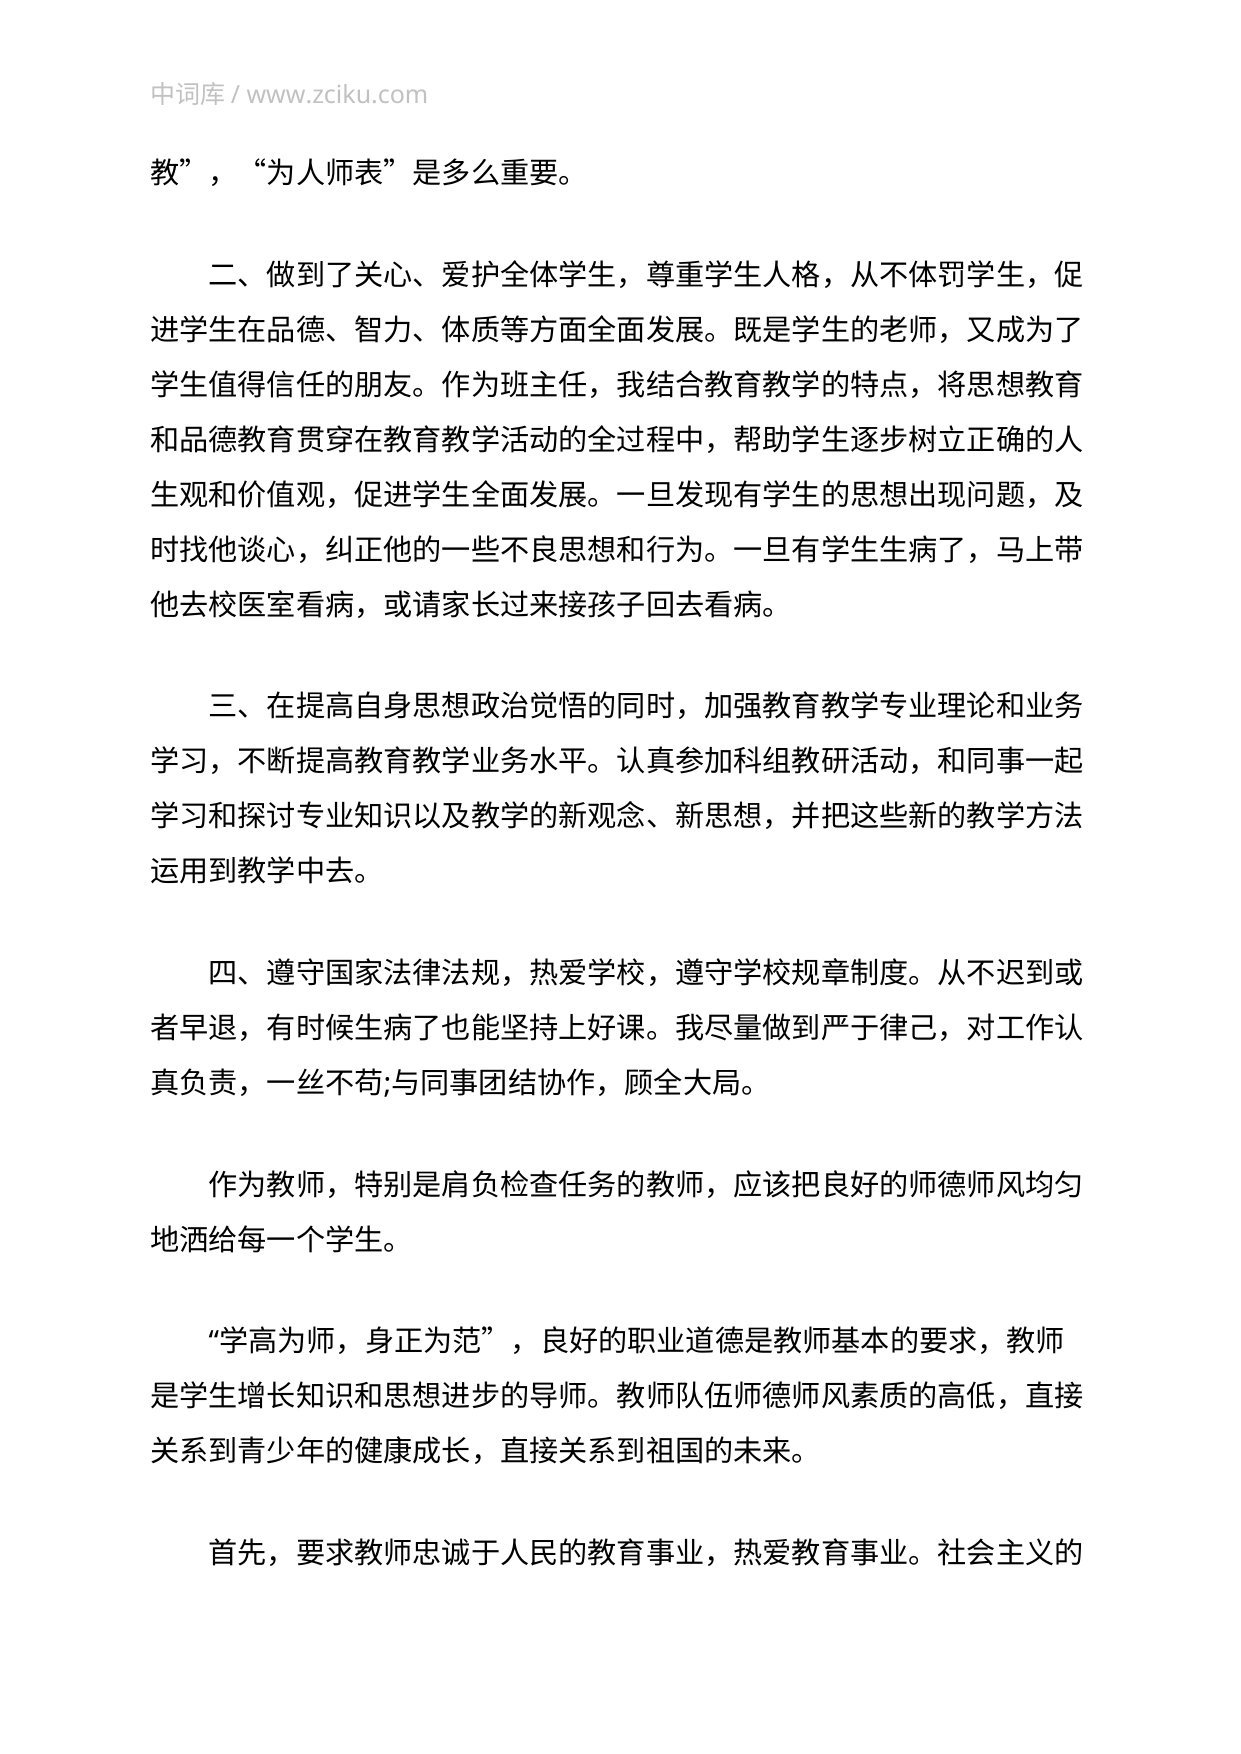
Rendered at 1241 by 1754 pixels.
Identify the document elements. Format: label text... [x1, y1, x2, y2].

text 二、做到了关心、爱护全体学生，尊重学生人格，从不体罚学生，促进学生在品德、智力、体质等方面全面发展。既是学生的老师，又成为了学生值得信任的朋友。作为班主任，我结合教育教学的特点，将思想教育和品德教育贯穿在教育教学活动的全过程中，帮助学生逐步树立正确的人生观和价值观，促进学生全面发展。一旦发现有学生的思想出现问题，及时找他谈心，纠正他的一些不良思想和行为。一旦有学生生病了，马上带他去校医室看病，或请家长过来接孩子回去看病。 [150, 252, 1090, 623]
text 作为教师，特别是肩负检查任务的教师，应该把良好的师德师风均匀地洒给每一个学生。 [150, 1161, 1090, 1258]
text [150, 1529, 1090, 1572]
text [150, 150, 1090, 192]
text 四、遵守国家法律法规，热爱学校，遵守学校规章制度。从不迟到或者早退，有时候生病了也能坚持上好课。我尽量做到严于律己，对工作认真负责，一丝不苟;与同事团结协作，顾全大局。 [150, 949, 1090, 1102]
text 三、在提高自身思想政治觉悟的同时，加强教育教学专业理论和业务学习，不断提高教育教学业务水平。认真参加科组教研活动，和同事一起学习和探讨专业知识以及教学的新观念、新思想，并把这些新的教学方法运用到教学中去。 [150, 683, 1090, 890]
text “学高为师，身正为范”，良好的职业道德是教师基本的要求，教师是学生增长知识和思想进步的导师。教师队伍师德师风素质的高低，直接关系到青少年的健康成长，直接关系到祖国的未来。 [150, 1318, 1090, 1470]
